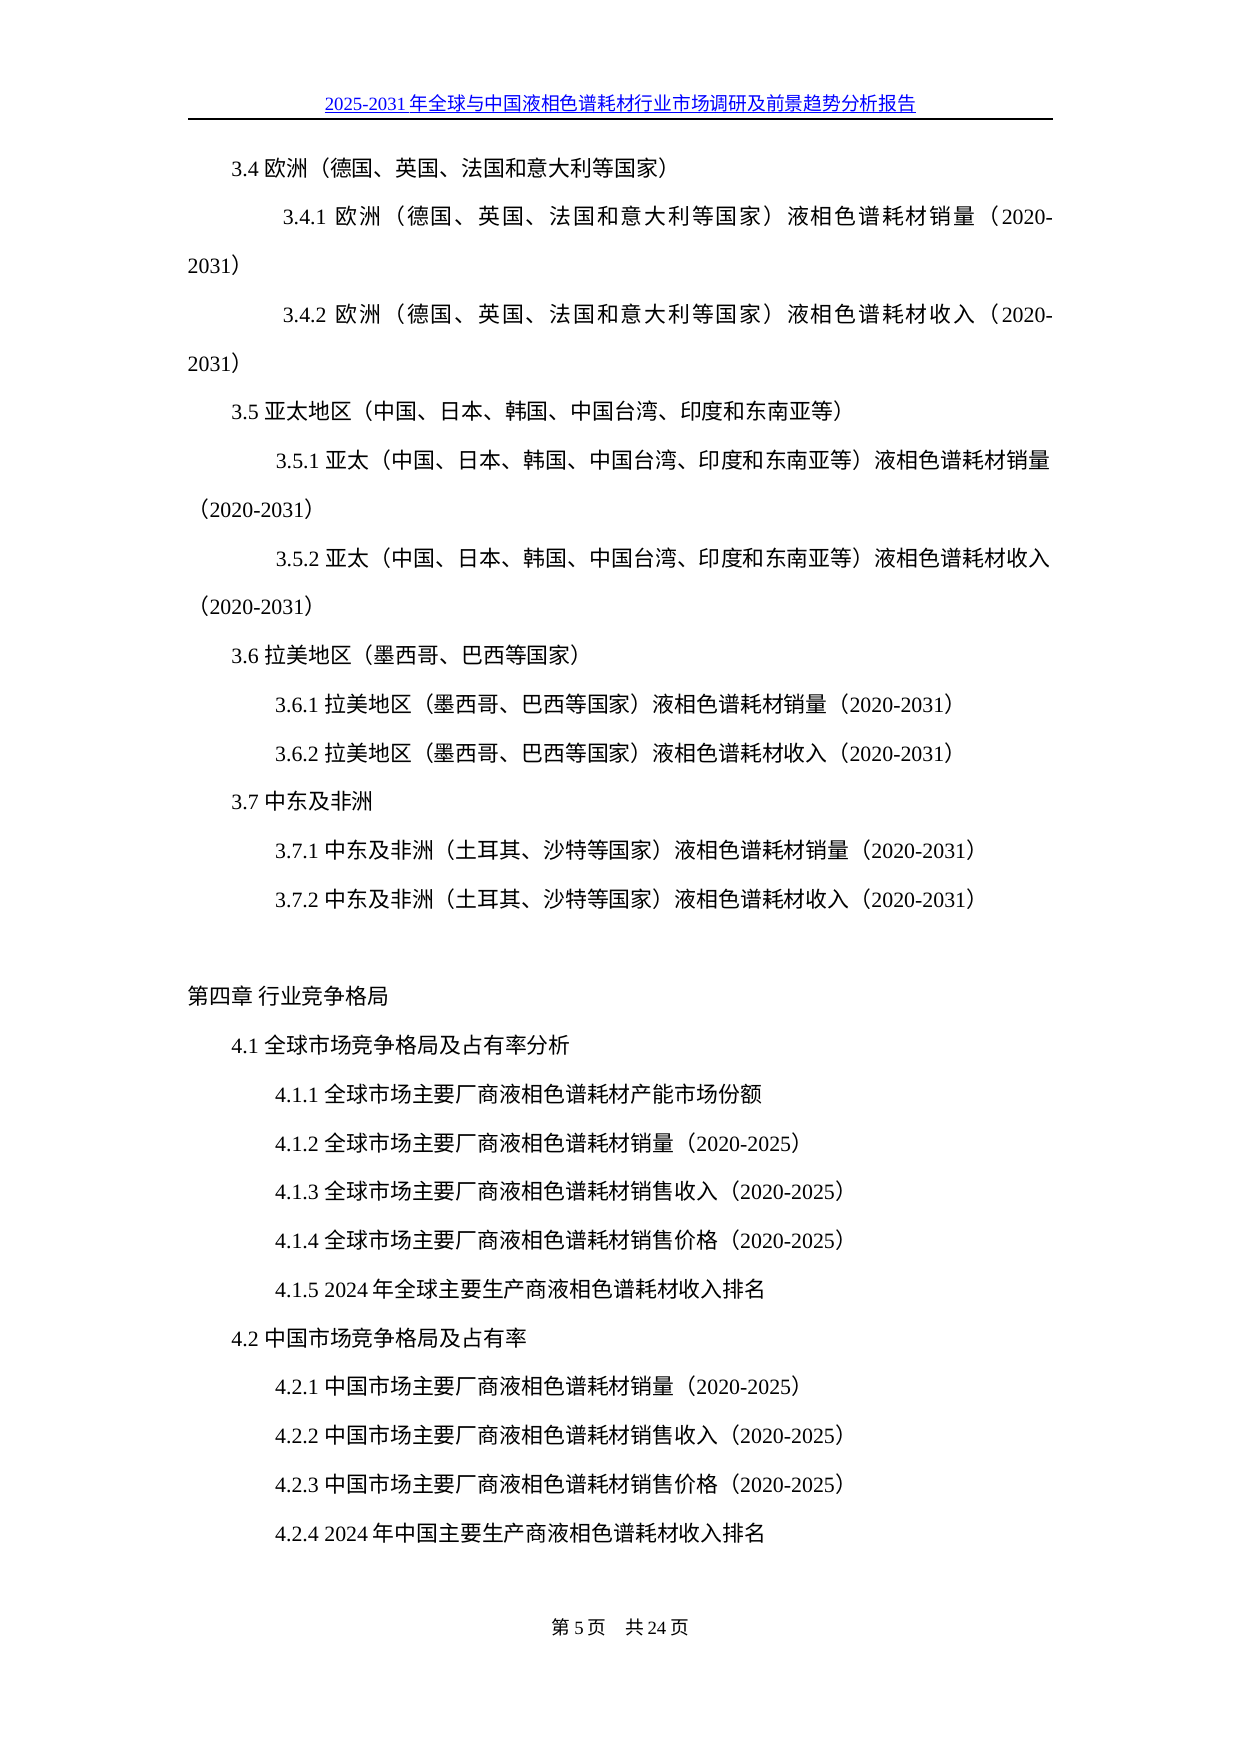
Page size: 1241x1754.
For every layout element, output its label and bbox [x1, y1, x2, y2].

text [187, 150, 1053, 1548]
